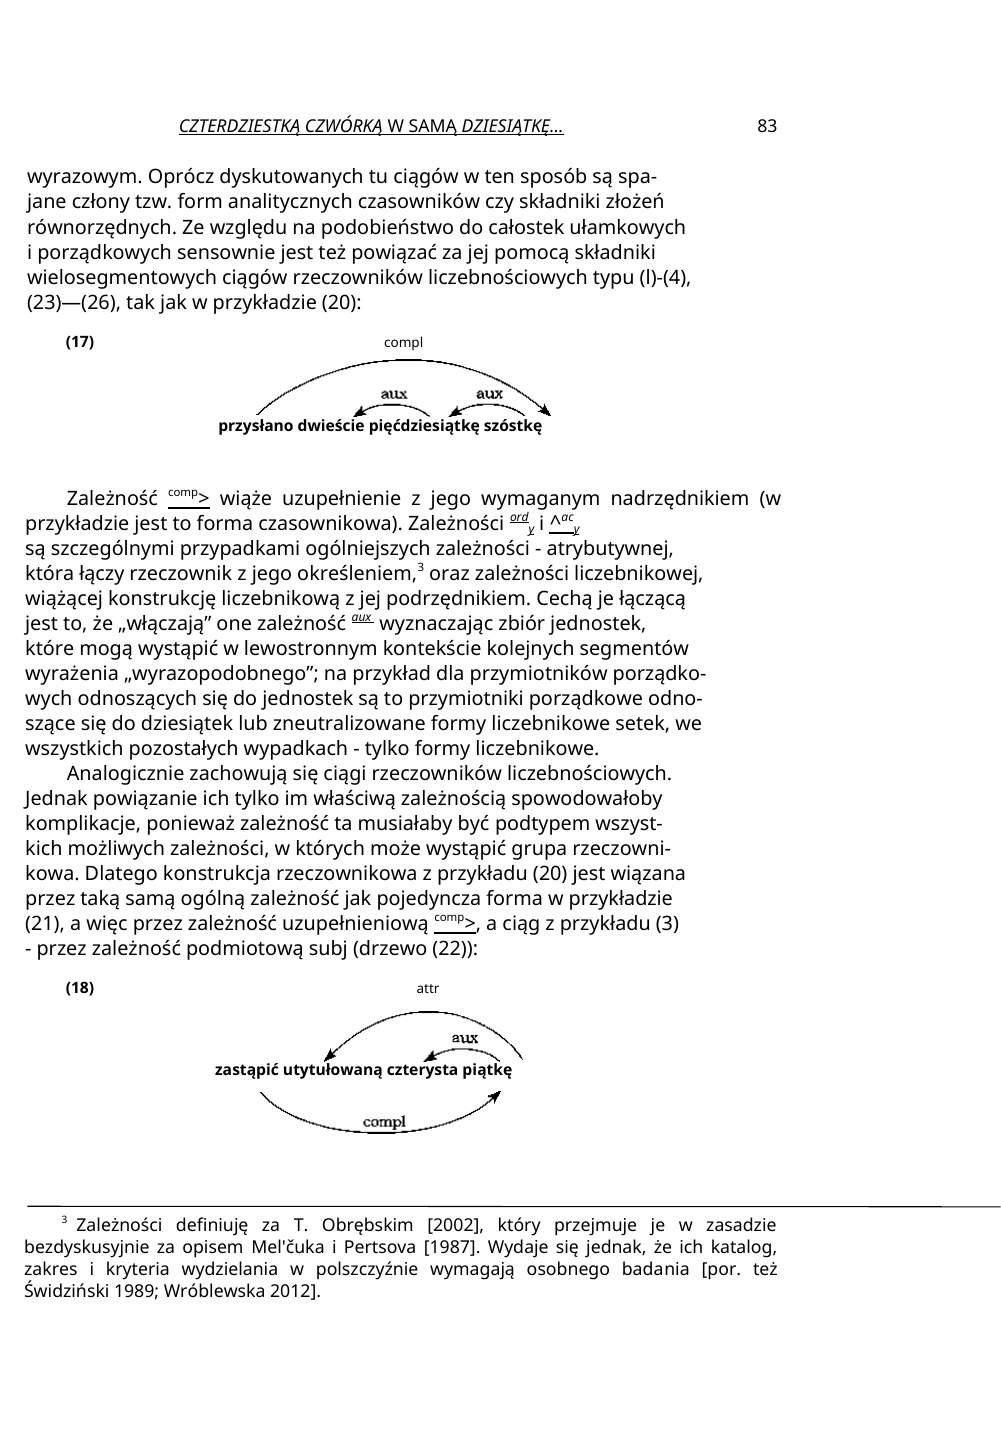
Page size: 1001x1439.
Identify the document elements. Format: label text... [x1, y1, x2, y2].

picture [256, 359, 551, 417]
text Analogicznie zachowują się ciągi rzeczowników liczebnościowych. Jednak powiązanie ich tylko im właściwą zależnością spowodowałoby komplikacje, ponieważ zależność ta musiałaby być podtypem wszyst- kich możliwych zależności, w których może wystąpić grupa rzeczowni- kowa. Dlatego konstrukcja rzeczownikowa z przykładu (20) jest wiązana przez taką samą ogólną zależność jak pojedyncza forma w przykładzie (21), a więc przez zależność uzupełnieniową comp>, a ciąg z przykładu (3) - przez zależność podmiotową subj (drzewo (22)): [25, 761, 782, 961]
text zastąpić utytułowaną czterysta piątkę [215, 1062, 512, 1078]
text CZTERDZIESTKĄ CZWÓRKĄ W SAMĄ DZIESIĄTKĘ... [178, 118, 564, 134]
list attr [24, 982, 782, 996]
picture [260, 1091, 501, 1134]
picture [324, 1011, 523, 1062]
text Zależność comp> wiąże uzupełnienie z jego wymaganym nadrzędnikiem (w przykładzie jest to forma czasownikowa). Zależności ordy i ^acy są szczególnymi przypadkami ogólniejszych zależności - atrybutywnej, która łączy rzeczownik z jego określeniem,3 oraz zależności liczebnikowej, wiążącej konstrukcję liczebnikową z jej podrzędnikiem. Cechą je łączącą jest to, że „włączają” one zależność aux wyznaczając zbiór jednostek, które mogą wystąpić w lewostronnym kontekście kolejnych segmentów wyrażenia „wyrazopodobnego”; na przykład dla przymiotników porządko- wych odnoszących się do jednostek są to przymiotniki porządkowe odno- szące się do dziesiątek lub zneutralizowane formy liczebnikowe setek, we wszystkich pozostałych wypadkach - tylko formy liczebnikowe. [25, 486, 782, 761]
list compl [24, 337, 782, 350]
text 3 Zależności definiuję za T. Obrębskim [2002], który przejmuje je w zasadzie bezdyskusyjnie za opisem Меl'čukа i Pertsova [1987]. Wydaje się jednak, że ich katalog, zakres i kryteria wydzielania w polszczyźnie wymagają osobnego badania [por. też Świdziński 1989; Wróblewska 2012]. [24, 1214, 777, 1302]
text wyrazowym. Oprócz dyskutowanych tu ciągów w ten sposób są spa- jane człony tzw. form analitycznych czasowników czy składniki złożeń równorzędnych. Ze względu na podobieństwo do całostek ułamkowych i porządkowych sensownie jest też powiązać za jej pomocą składniki wielosegmentowych ciągów rzeczowników liczebnościowych typu (l)-(4), (23)—(26), tak jak w przykładzie (20): [27, 164, 782, 315]
text 83 [757, 118, 777, 136]
text przysłano dwieście pięćdziesiątkę szóstkę [218, 419, 542, 435]
